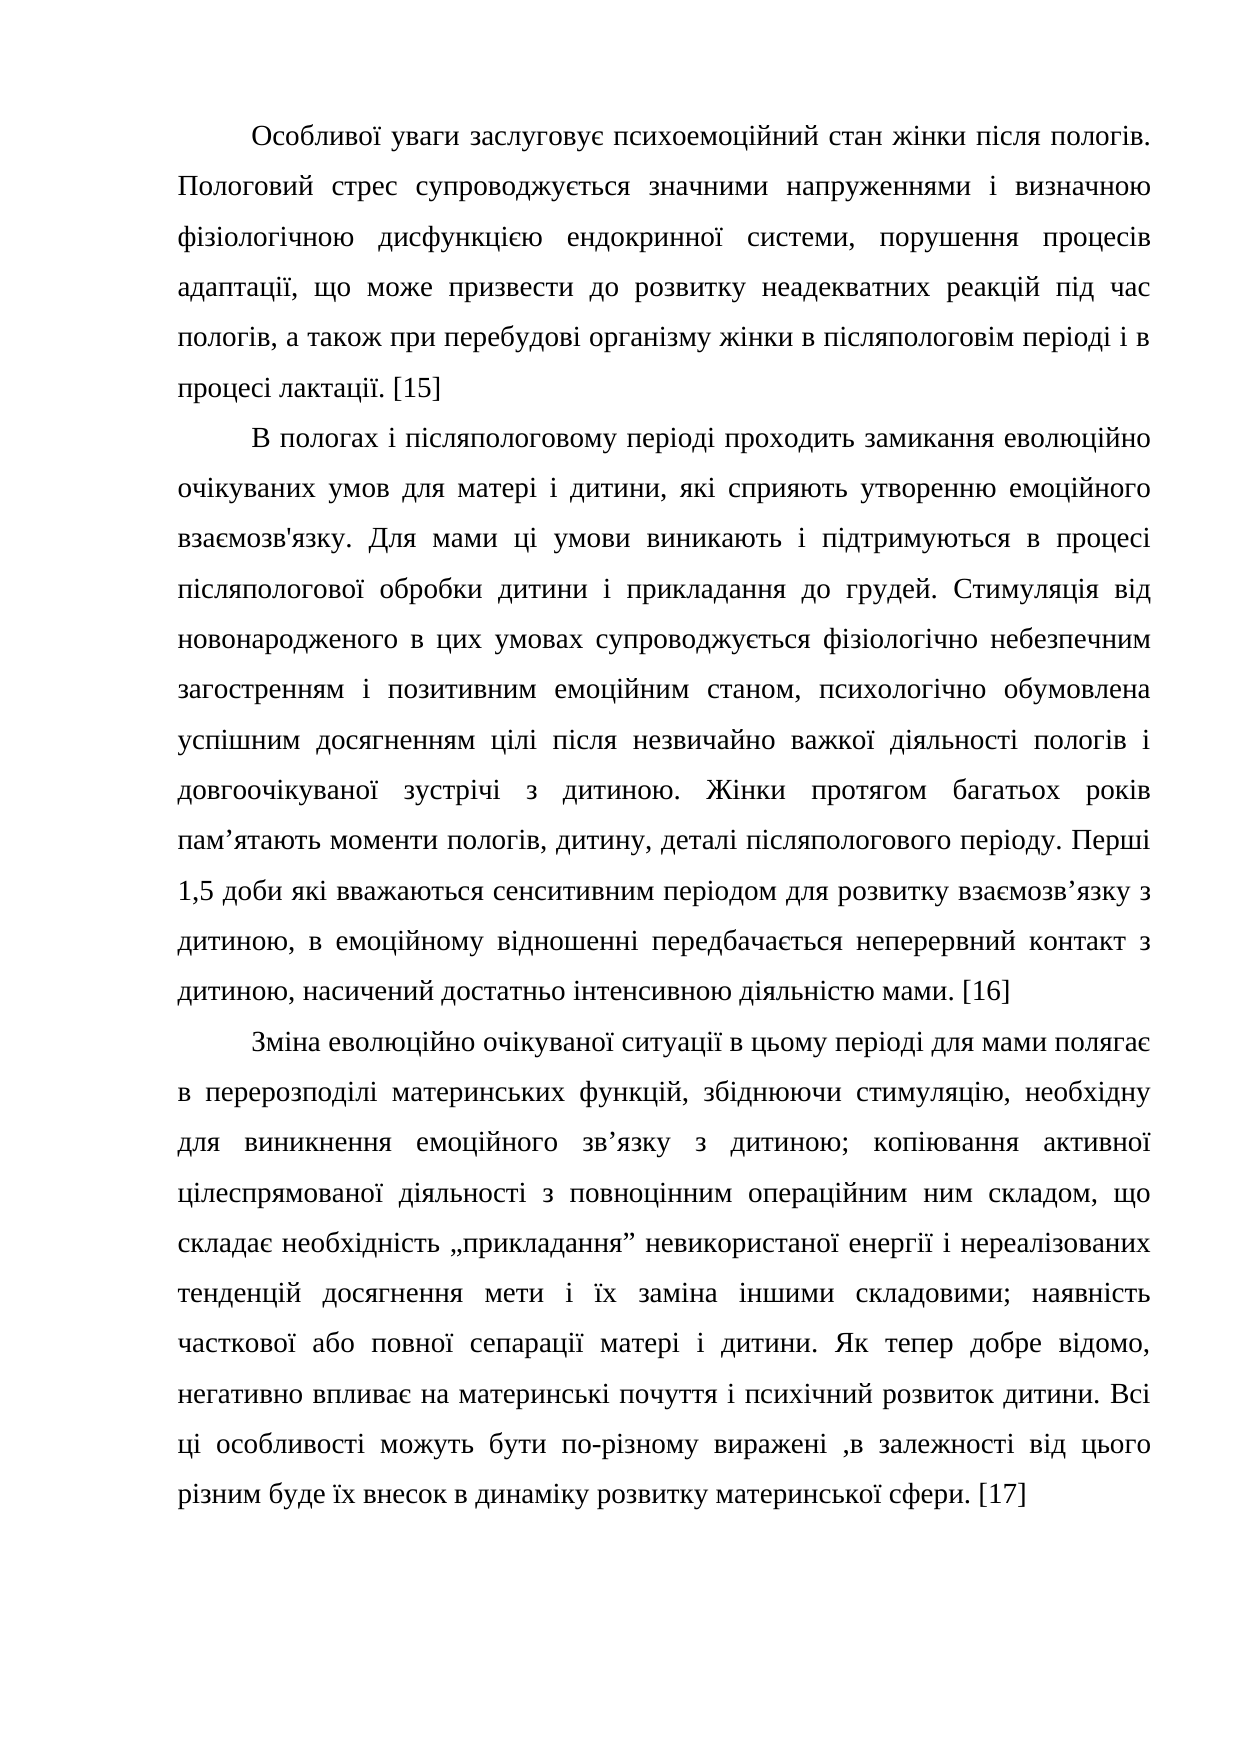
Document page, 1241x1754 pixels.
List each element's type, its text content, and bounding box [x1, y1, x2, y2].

text Зміна еволюційно очікуваної ситуації в цьому періоді для мами полягає в перерозподілі материнських функцій, збіднюючи стимуляцію, необхідну для виникнення емоційного зв’язку з дитиною; копіювання активної цілеспрямованої діяльності з повноцінним операційним ним складом, що складає необхідність „прикладання” невикористаної енергії і нереалізованих тенденцій досягнення мети і їх заміна іншими складовими; наявність часткової або повної сепарації матері і дитини. Як тепер добре відомо, негативно впливає на материнські почуття і психічний розвиток дитини. Всі ці особливості можуть бути по-різному виражені ,в залежності від цього різним буде їх внесок в динаміку розвитку материнської сфери. [17] [177, 1024, 1152, 1510]
text В пологах і післяпологовому періоді проходить замикання еволюційно очікуваних умов для матері і дитини, які сприяють утворенню емоційного взаємозв'язку. Для мами ці умови виникають і підтримуються в процесі післяпологової обробки дитини і прикладання до грудей. Стимуляція від новонародженого в цих умовах супроводжується фізіологічно небезпечним загостренням і позитивним емоційним станом, психологічно обумовлена успішним досягненням цілі після незвичайно важкої діяльності пологів і довгоочікуваної зустрічі з дитиною. Жінки протягом багатьох років пам’ятають моменти пологів, дитину, деталі післяпологового періоду. Перші 1,5 доби які вважаються сенситивним періодом для розвитку взаємозв’язку з дитиною, в емоційному відношенні передбачається неперервний контакт з дитиною, насичений достатньо інтенсивною діяльністю мами. [16] [177, 420, 1152, 1007]
text Особливої уваги заслуговує психоемоційний стан жінки після пологів. Пологовий стрес супроводжується значними напруженнями і визначною фізіологічною дисфункцією ендокринної системи, порушення процесів адаптації, що може призвести до розвитку неадекватних реакцій під час пологів, а також при перебудові організму жінки в післяпологовім періоді і в процесі лактації. [15] [177, 118, 1152, 403]
